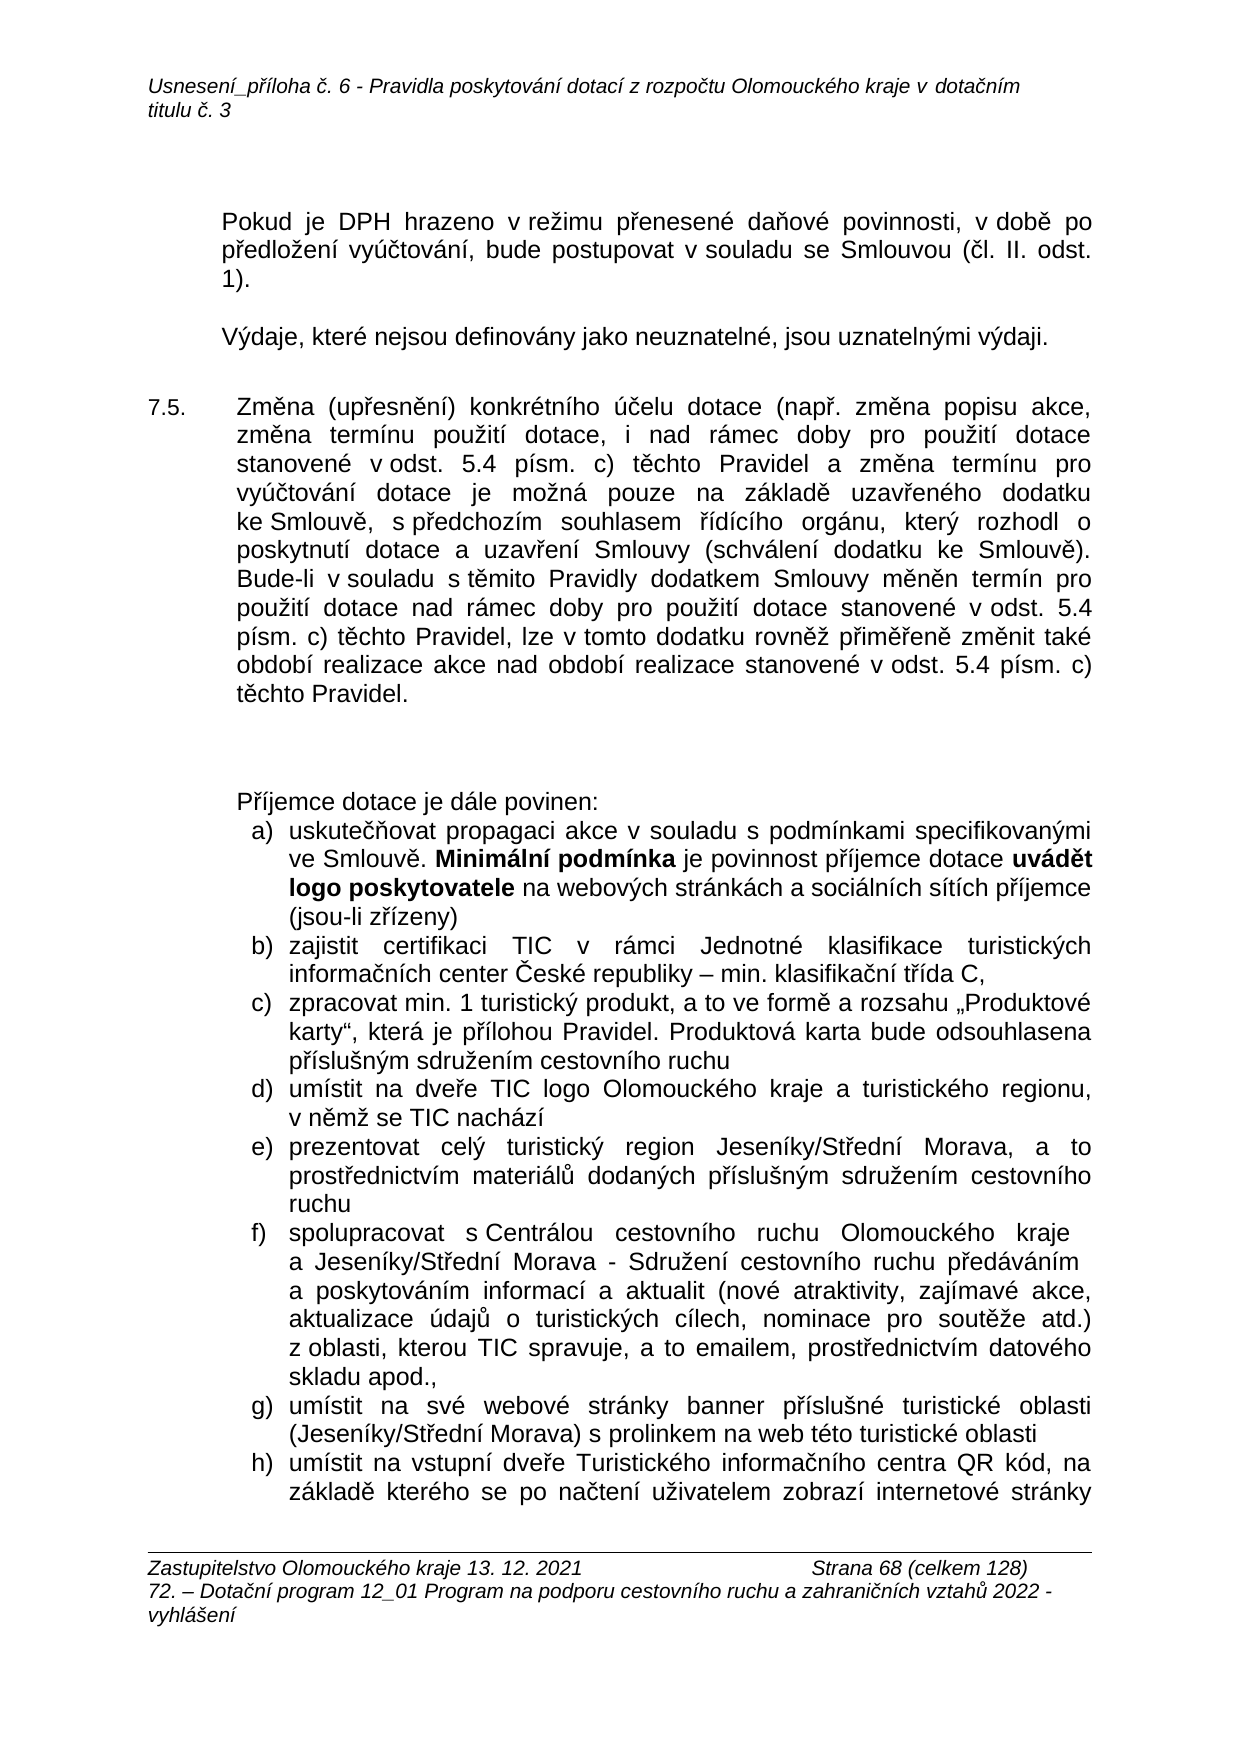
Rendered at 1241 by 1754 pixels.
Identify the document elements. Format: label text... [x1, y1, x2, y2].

list prezentovat celý turistický region Jeseníky/Střední Morava, a to prostřednictvím materiálů dodaných příslušným sdružením cestovního ruchu [251, 1132, 1092, 1218]
list Příjemce dotace je dále povinen: [236, 787, 1092, 816]
list zpracovat min. 1 turistický produkt, a to ve formě a rozsahu „Produktové karty“, která je přílohou Pravidel. Produktová karta bude odsouhlasena příslušným sdružením cestovního ruchu [251, 988, 1092, 1074]
list spolupracovat s Centrálou cestovního ruchu Olomouckého kraje a Jeseníky/Střední Morava - Sdružení cestovního ruchu předáváním a poskytováním informací a aktualit (nové atraktivity, zajímavé akce, aktualizace údajů o turistických cílech, nominace pro soutěže atd.) z oblasti, kterou TIC spravuje, a to emailem, prostřednictvím datového skladu apod., [251, 1218, 1092, 1391]
list Změna (upřesnění) konkrétního účelu dotace (např. změna popisu akce, změna termínu použití dotace, i nad rámec doby pro použití dotace stanovené v odst. 5.4 písm. c) těchto Pravidel a změna termínu pro vyúčtování dotace je možná pouze na základě uzavřeného dodatku ke Smlouvě, s předchozím souhlasem řídícího orgánu, který rozhodl o poskytnutí dotace a uzavření Smlouvy (schválení dodatku ke Smlouvě). Bude-li v souladu s těmito Pravidly dodatkem Smlouvy měněn termín pro použití dotace nad rámec doby pro použití dotace stanovené v odst. 5.4 písm. c) těchto Pravidel, lze v tomto dodatku rovněž přiměřeně změnit také období realizace akce nad období realizace stanovené v odst. 5.4 písm. c) těchto Pravidel. [148, 392, 1092, 708]
list uskutečňovat propagaci akce v souladu s podmínkami specifikovanými ve Smlouvě. Minimální podmínka je povinnost příjemce dotace uvádět logo poskytovatele na webových stránkách a sociálních sítích příjemce (jsou-li zřízeny) [251, 816, 1092, 931]
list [251, 1448, 1092, 1506]
text Pokud je DPH hrazeno v režimu přenesené daňové povinnosti, v době po předložení vyúčtování, bude postupovat v souladu se Smlouvou (čl. II. odst. 1). [221, 207, 1092, 293]
text Výdaje, které nejsou definovány jako neuznatelné, jsou uznatelnými výdaji. [221, 322, 1092, 350]
list umístit na dveře TIC logo Olomouckého kraje a turistického regionu, v němž se TIC nachází [251, 1074, 1092, 1132]
list umístit na své webové stránky banner příslušné turistické oblasti (Jeseníky/Střední Morava) s prolinkem na web této turistické oblasti [251, 1391, 1092, 1448]
list zajistit certifikaci TIC v rámci Jednotné klasifikace turistických informačních center České republiky – min. klasifikační třída C, [251, 931, 1092, 988]
